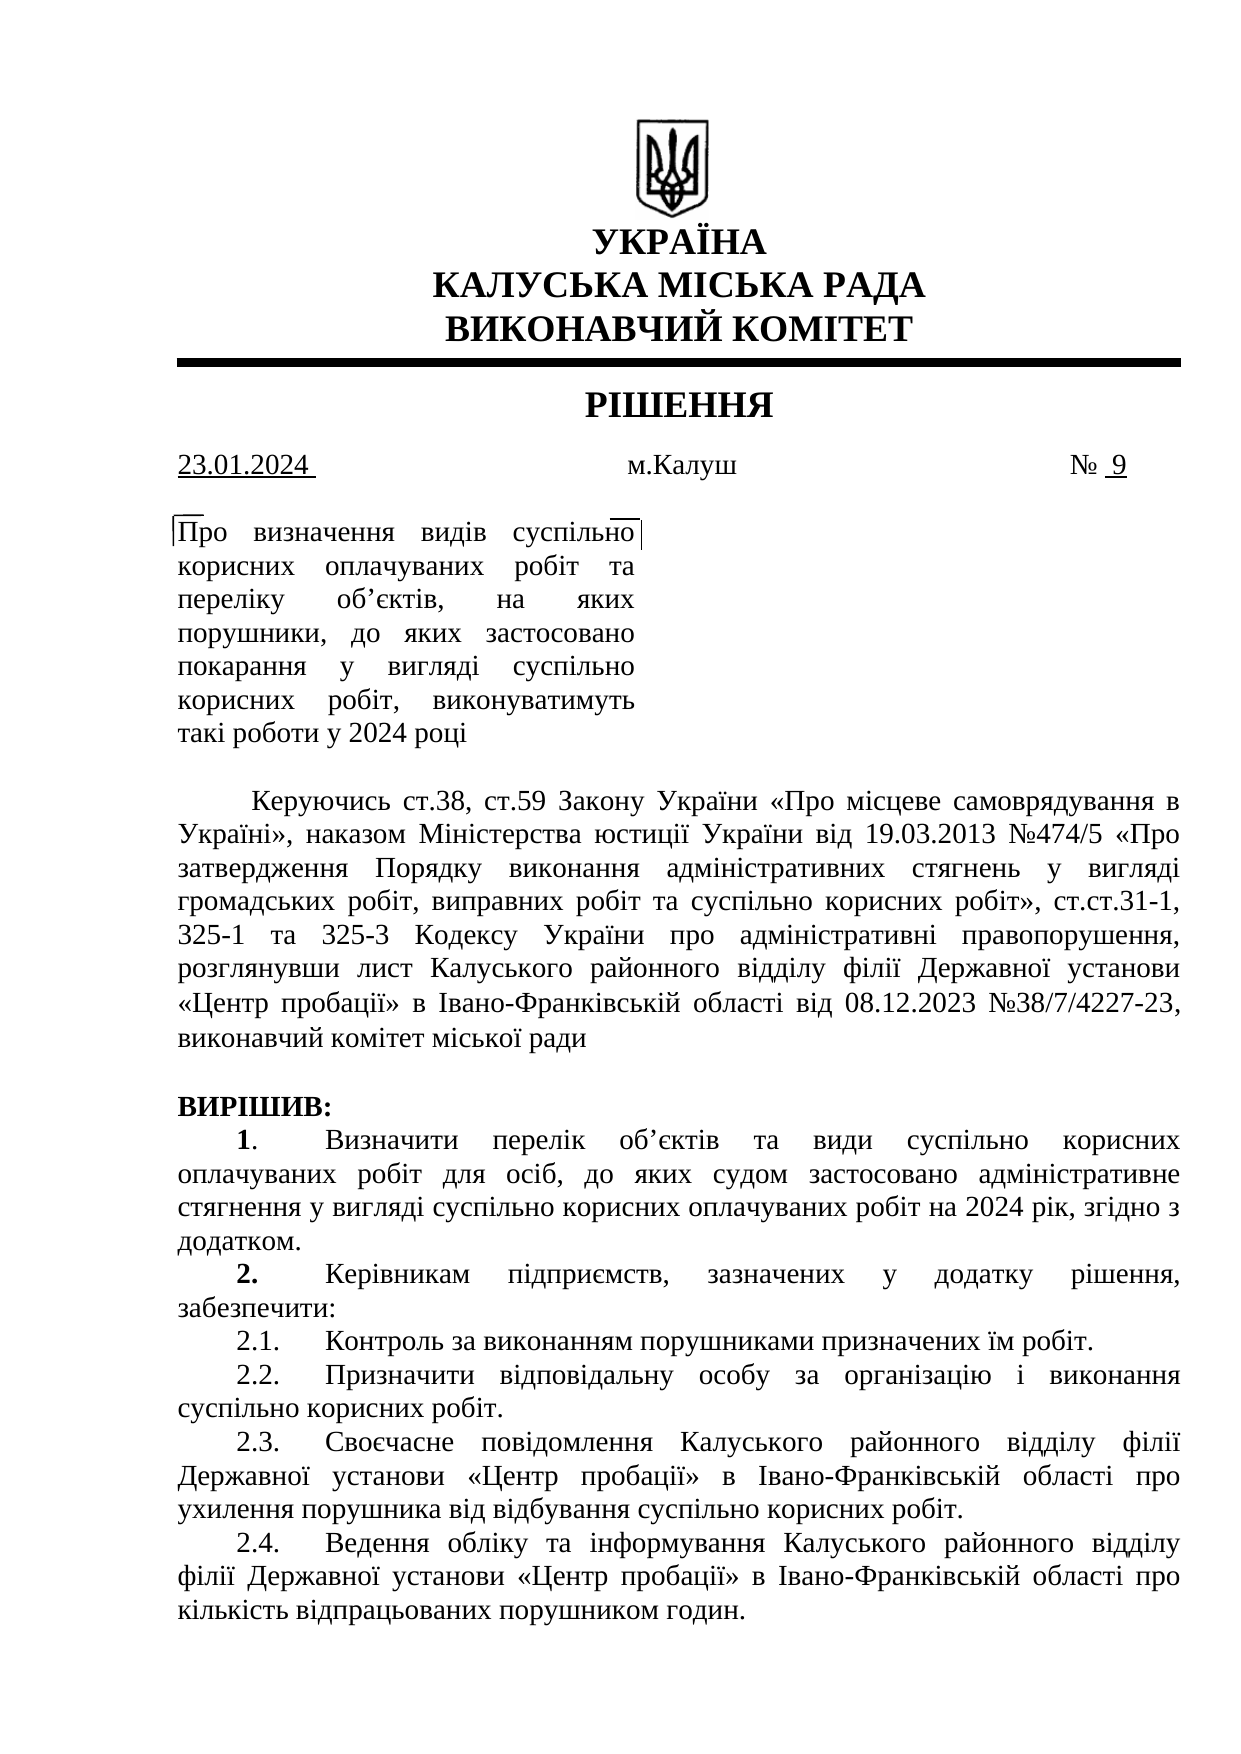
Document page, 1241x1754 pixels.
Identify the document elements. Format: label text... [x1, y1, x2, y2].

text 1. Визначити перелік об’єктів та види суспільно корисних оплачуваних робіт для осіб, до яких судом застосовано адміністративне стягнення у вигляді суспільно корисних оплачуваних робіт на 2024 рік, згідно з додатком. [177, 1122, 1181, 1256]
subtitle КАЛУСЬКА МІСЬКА РАДА [177, 263, 1181, 306]
text 2.2. Призначити відповідальну особу за організацію і виконання суспільно корисних робіт. [177, 1357, 1181, 1424]
text ВИРІШИВ: [177, 1089, 1181, 1122]
subtitle РІШЕННЯ [177, 383, 1181, 426]
text 2. Керівникам підприємств, зазначених у додатку рішення, забезпечити: [177, 1256, 1181, 1323]
text 23.01.2024 м.Калуш № 9 [177, 447, 1181, 481]
subtitle УКРАЇНА [177, 220, 1181, 263]
text 2.4. Ведення обліку та інформування Калуського районного відділу філії Державної установи «Центр пробації» в Івано-Франківській області про кількість відпрацьованих порушником годин. [177, 1525, 1181, 1625]
text Про визначення видів суспільно корисних оплачуваних робіт та переліку об’єктів, на яких порушники, до яких застосовано покарання у вигляді суспільно корисних робіт, виконуватимуть такі роботи у 2024 році [177, 514, 635, 749]
text 2.3. Своєчасне повідомлення Калуського районного відділу філії Державної установи «Центр пробації» в Івано-Франківській області про ухилення порушника від відбування суспільно корисних робіт. [177, 1424, 1181, 1525]
text Керуючись ст.38, ст.59 Закону України «Про місцеве самоврядування в Україні», наказом Міністерства юстиції України від 19.03.2013 №474/5 «Про затвердження Порядку виконання адміністративних стягнень у вигляді громадських робіт, виправних робіт та суспільно корисних робіт», ст.ст.31-1, 325-1 та 325-3 Кодексу України про адміністративні правопорушення, розглянувши лист Калуського районного відділу філії Державної установи «Центр пробації» в Івано-Франківській області від 08.12.2023 №38/7/4227-23, виконавчий комітет міської ради [177, 783, 1181, 1055]
subtitle ВИКОНАВЧИЙ КОМІТЕТ [177, 306, 1181, 349]
text 2.1. Контроль за виконанням порушниками призначених їм робіт. [177, 1323, 1181, 1357]
